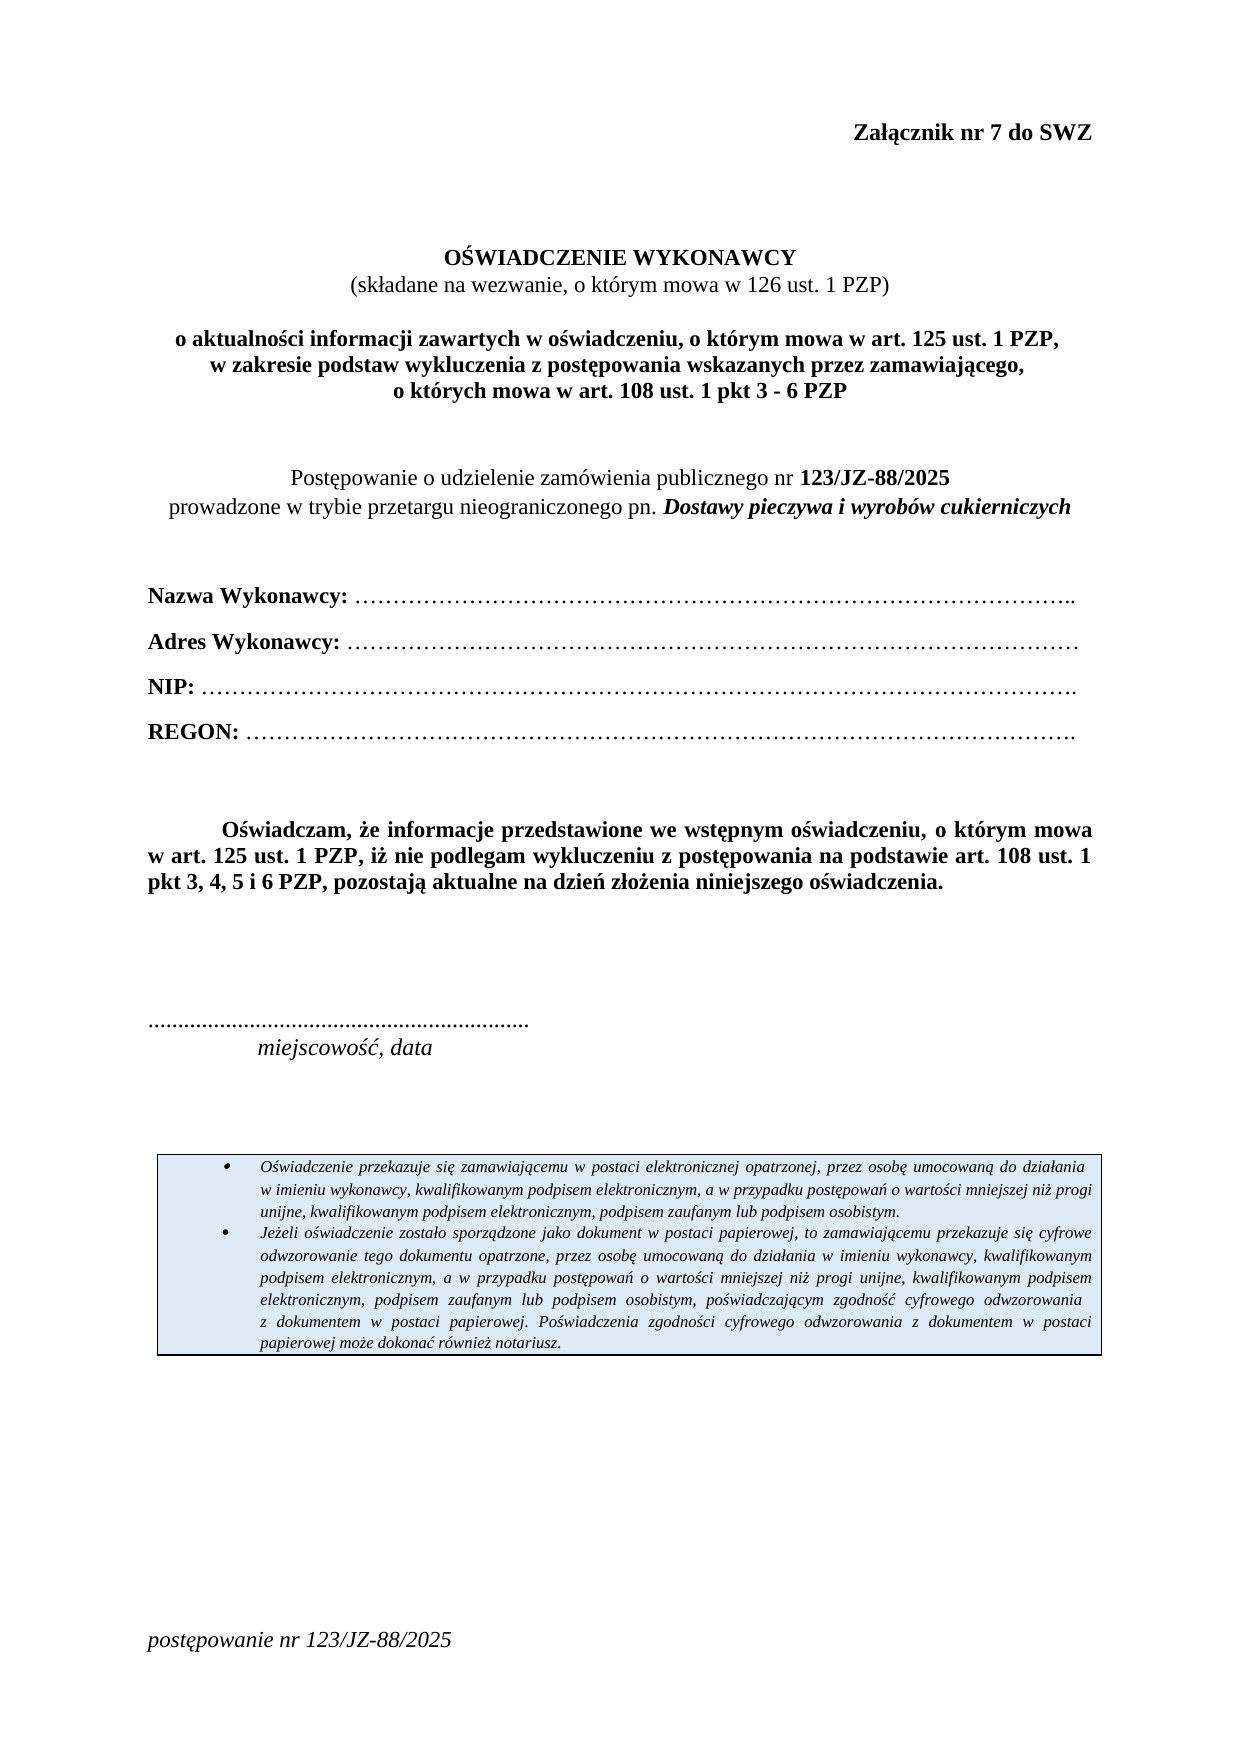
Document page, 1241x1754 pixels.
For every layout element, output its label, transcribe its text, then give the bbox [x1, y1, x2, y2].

text miejscowość, data [148, 1033, 1093, 1060]
text REGON: ………………………………………………………………………………………………. [148, 718, 1093, 744]
text Adres Wykonawcy: …………………………………………………………………………………… [148, 628, 1093, 654]
text ................................................................ [148, 1005, 1093, 1033]
text prowadzone w trybie przetargu nieograniczonego pn. Dostawy pieczywa i wyrobów cukierniczych [148, 493, 1093, 519]
text NIP: ……………………………………………………………………………………………………. [148, 673, 1093, 699]
text (składane na wezwanie, o którym mowa w 126 ust. 1 PZP) [148, 271, 1093, 297]
list Jeżeli oświadczenie zostało sporządzone jako dokument w postaci papierowej, to zamawiającemu przekazuje się cyfrowe odwzorowanie tego dokumentu opatrzone, przez osobę umocowaną do działania w imieniu wykonawcy, kwalifikowanym podpisem elektronicznym, a w przypadku postępowań o wartości mniejszej niż progi unijne, kwalifikowanym podpisem elektronicznym, podpisem zaufanym lub podpisem osobistym, poświadczającym zgodność cyfrowego odwzorowania z dokumentem w postaci papierowej. Poświadczenia zgodności cyfrowego odwzorowania z dokumentem w postaci papierowej może dokonać również notariusz. [158, 1220, 1101, 1354]
text Postępowanie o udzielenie zamówienia publicznego nr 123/JZ-88/2025 [148, 464, 1093, 491]
text OŚWIADCZENIE WYKONAWCY [148, 244, 1093, 271]
list Oświadczenie przekazuje się zamawiającemu w postaci elektronicznej opatrzonej, przez osobę umocowaną do działania w imieniu wykonawcy, kwalifikowanym podpisem elektronicznym, a w przypadku postępowań o wartości mniejszej niż progi unijne, kwalifikowanym podpisem elektronicznym, podpisem zaufanym lub podpisem osobistym. [158, 1155, 1101, 1220]
text Załącznik nr 7 do SWZ [148, 118, 1093, 146]
text Nazwa Wykonawcy: ………………………………………………………………………………….. [148, 583, 1093, 609]
text Oświadczam, że informacje przedstawione we wstępnym oświadczeniu, o którym mowa w art. 125 ust. 1 PZP, iż nie podlegam wykluczeniu z postępowania na podstawie art. 108 ust. 1 pkt 3, 4, 5 i 6 PZP, pozostają aktualne na dzień złożenia niniejszego oświadczenia. [148, 816, 1093, 895]
text o aktualności informacji zawartych w oświadczeniu, o którym mowa w art. 125 ust. 1 PZP, w zakresie podstaw wykluczenia z postępowania wskazanych przez zamawiającego, o których mowa w art. 108 ust. 1 pkt 3 - 6 PZP [148, 325, 1093, 404]
